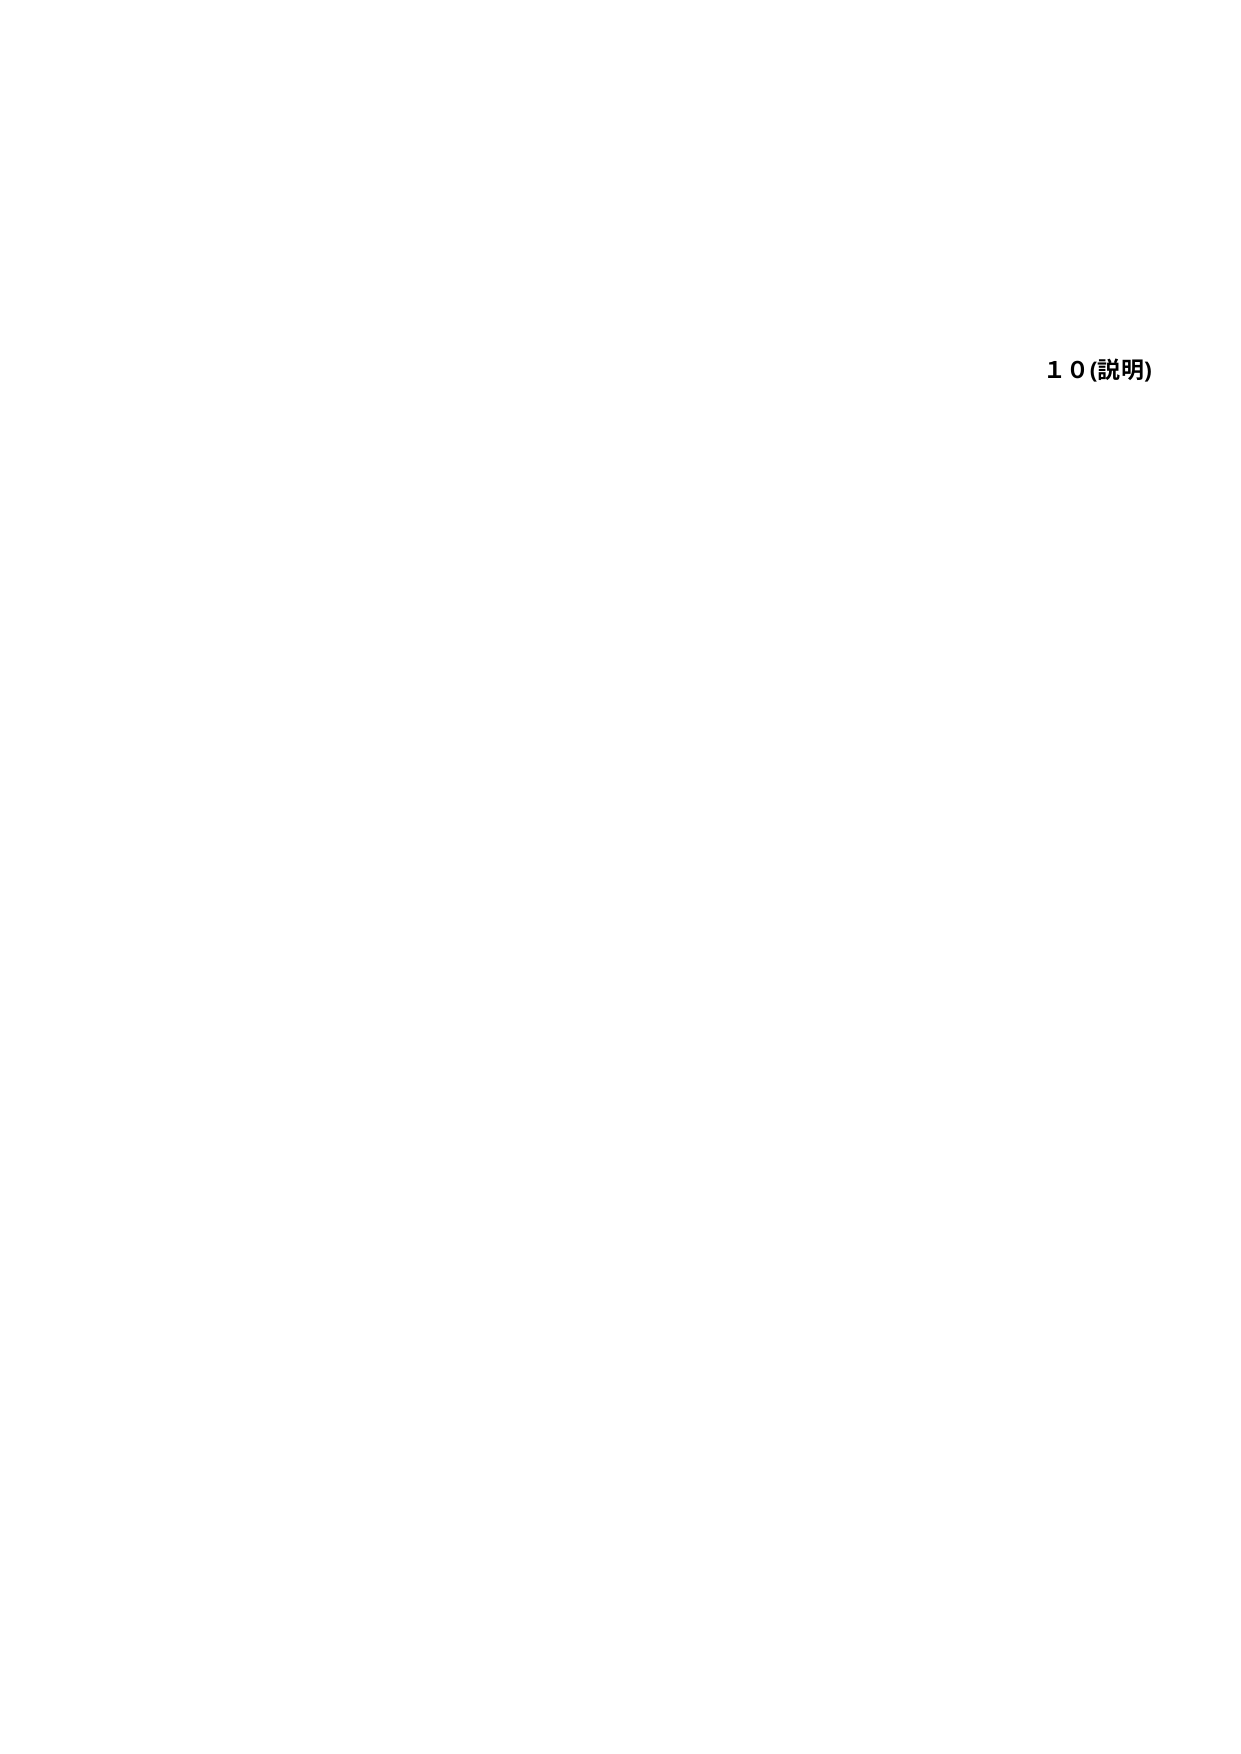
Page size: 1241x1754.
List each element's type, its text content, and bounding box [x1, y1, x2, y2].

text １０(説明) [148, 357, 1152, 384]
